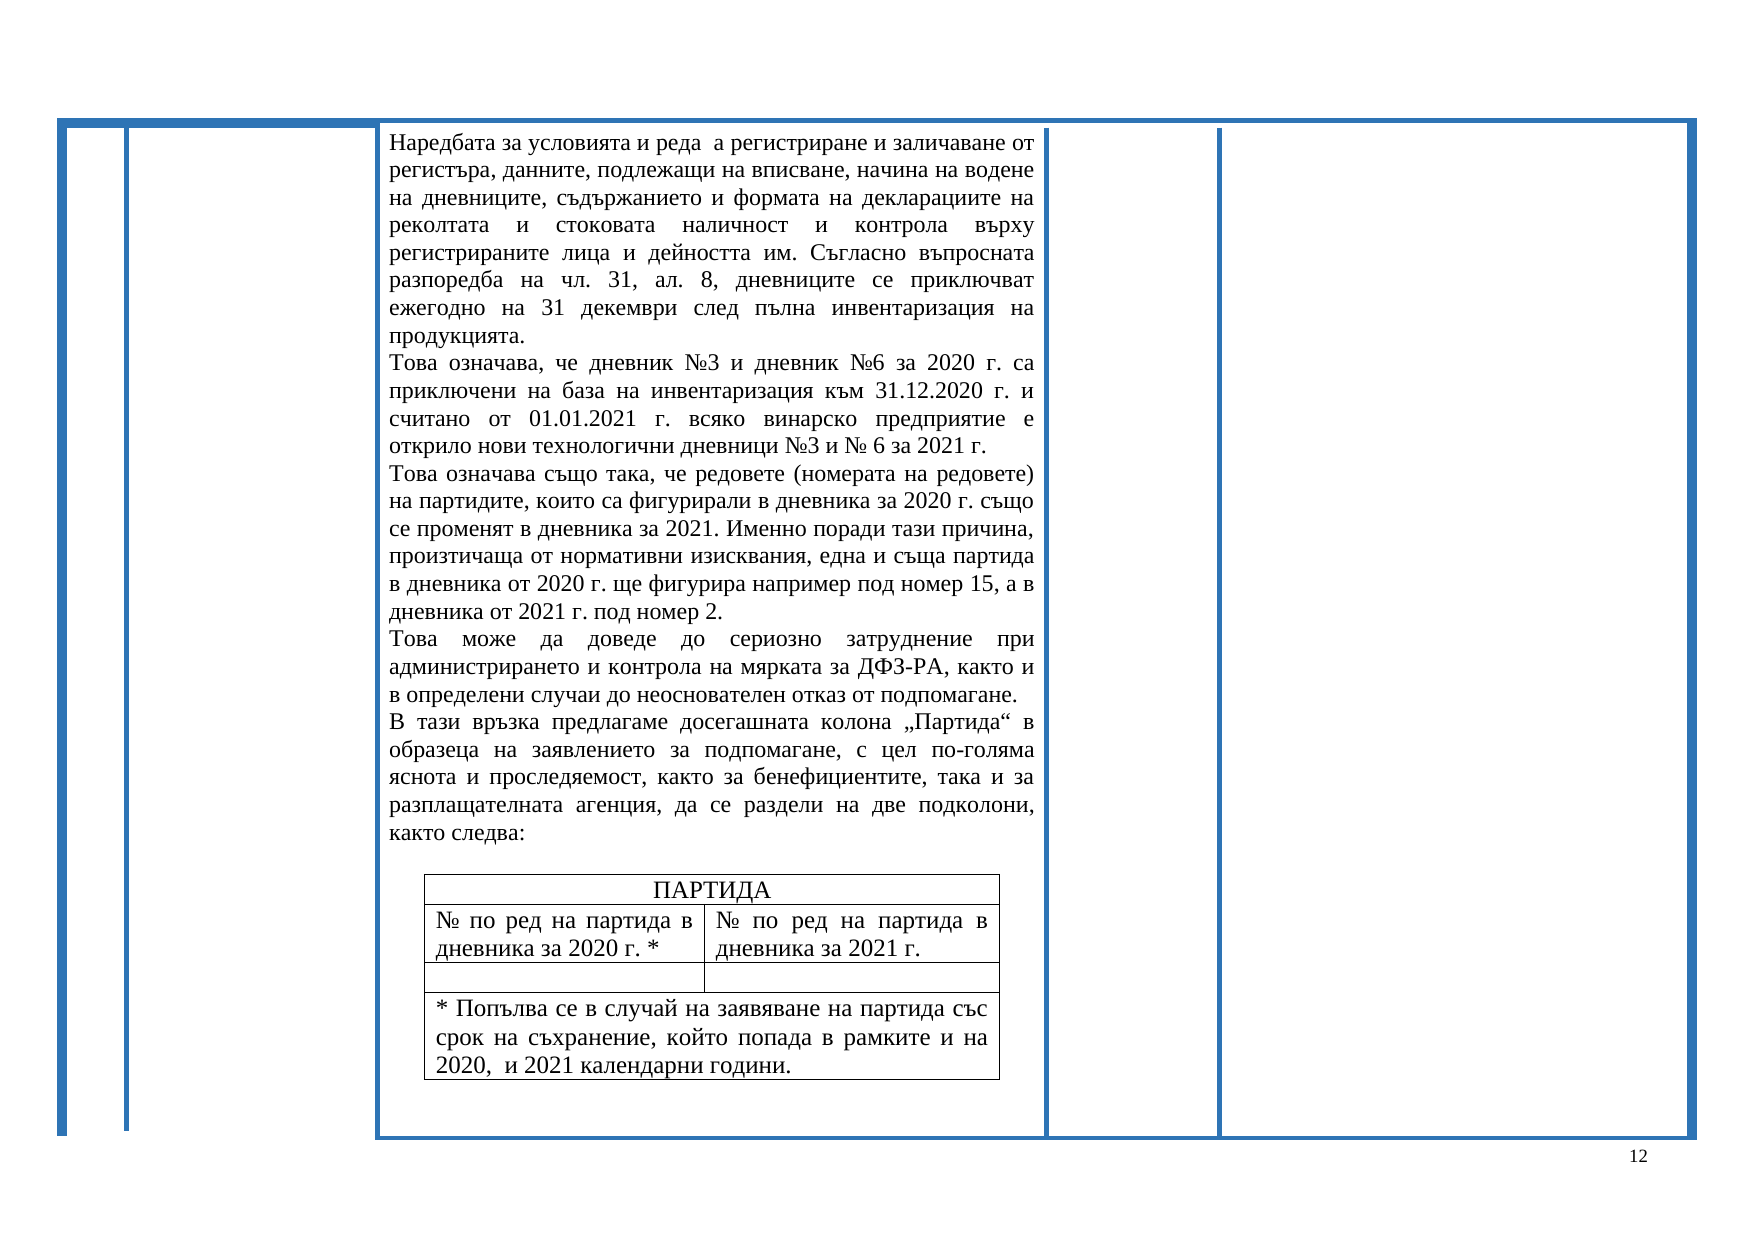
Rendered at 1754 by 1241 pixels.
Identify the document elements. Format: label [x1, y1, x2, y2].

table_cell [1046, 123, 1219, 1136]
table_cell [1219, 123, 1687, 1136]
table_cell [380, 123, 1046, 1136]
